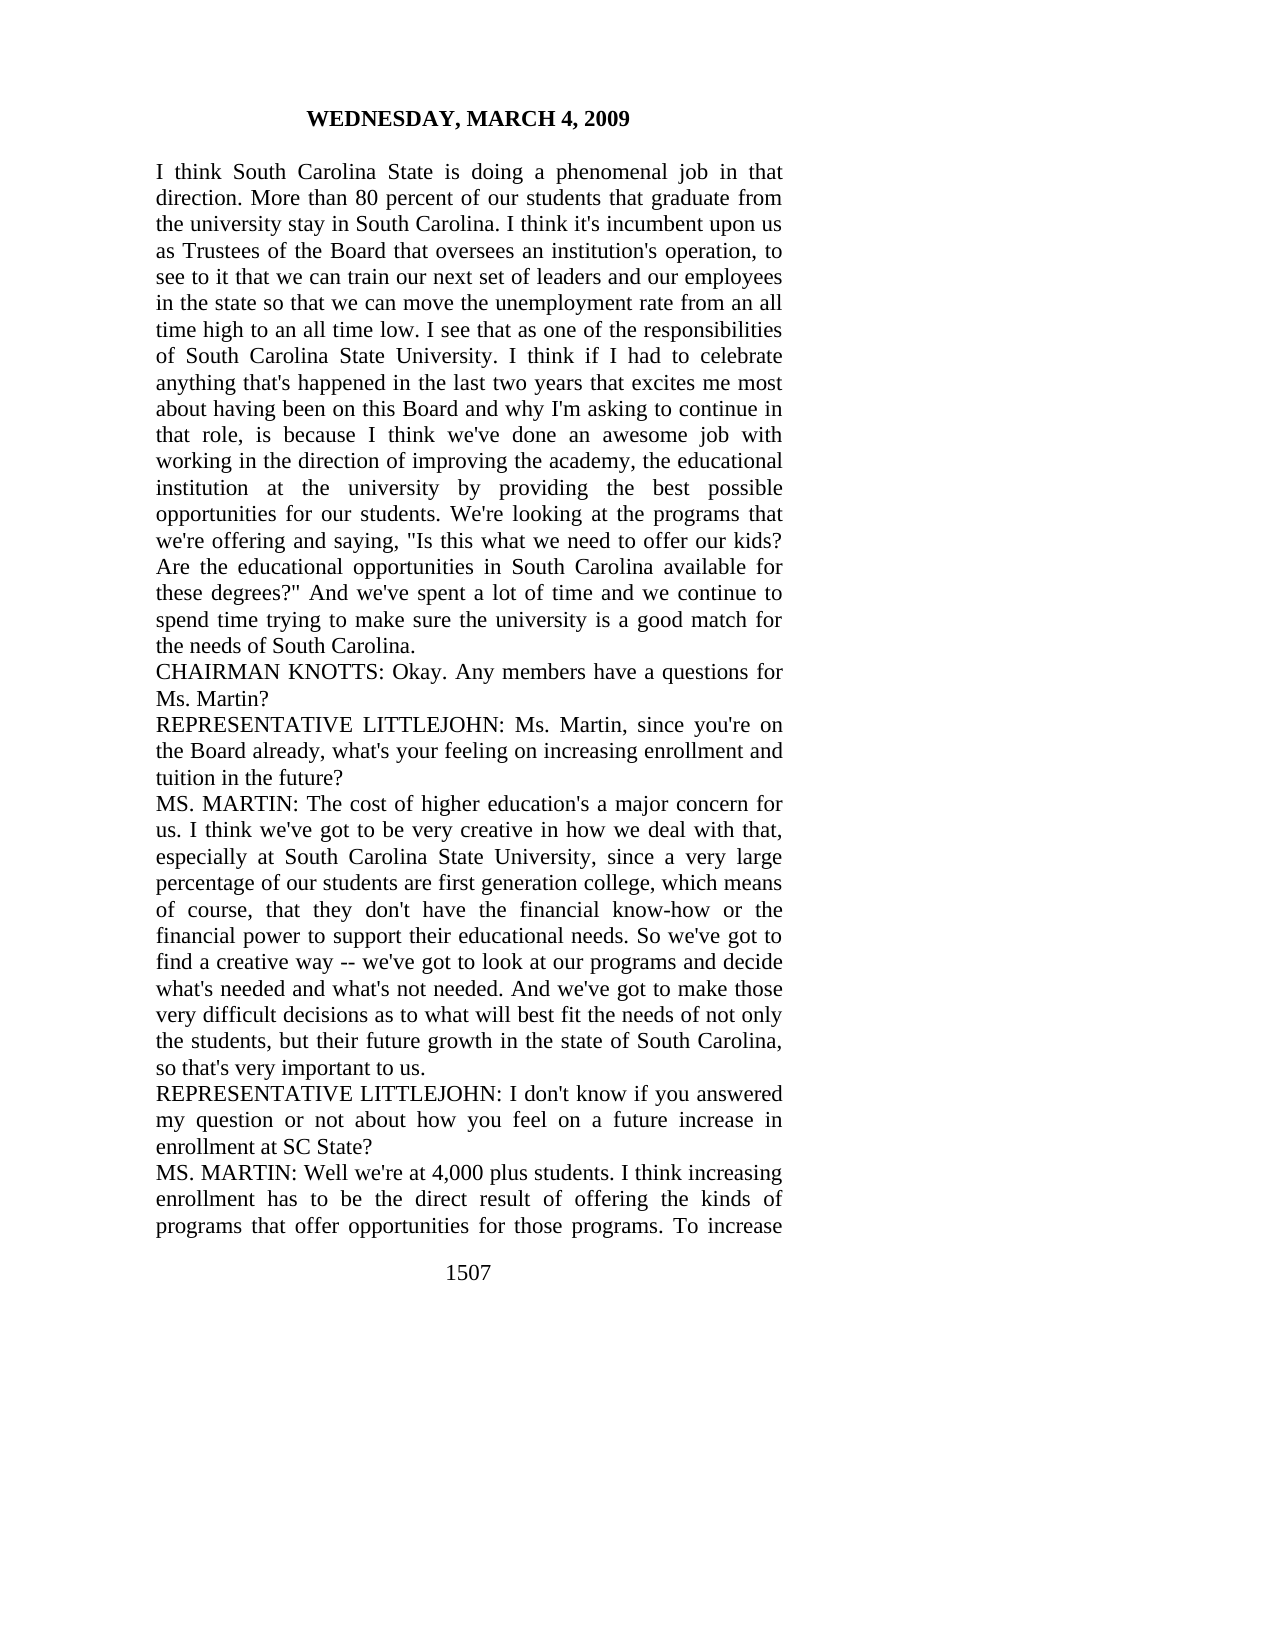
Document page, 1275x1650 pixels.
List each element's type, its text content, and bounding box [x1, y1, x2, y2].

text CHAIRMAN KNOTTS: Okay. Any members have a questions for Ms. Martin? [156, 658, 784, 711]
text REPRESENTATIVE LITTLEJOHN: Ms. Martin, since you're on the Board already, what's your feeling on increasing enrollment and tuition in the future? [156, 711, 784, 790]
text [156, 1159, 784, 1238]
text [156, 158, 784, 658]
text MS. MARTIN: The cost of higher education's a major concern for us. I think we've got to be very creative in how we deal with that, especially at South Carolina State University, since a very large percentage of our students are first generation college, which means of course, that they don't have the financial know-how or the financial power to support their educational needs. So we've got to find a creative way -- we've got to look at our programs and decide what's needed and what's not needed. And we've got to make those very difficult decisions as to what will best fit the needs of not only the students, but their future growth in the state of South Carolina, so that's very important to us. [156, 790, 784, 1080]
text REPRESENTATIVE LITTLEJOHN: I don't know if you answered my question or not about how you feel on a future increase in enrollment at SC State? [156, 1080, 784, 1159]
